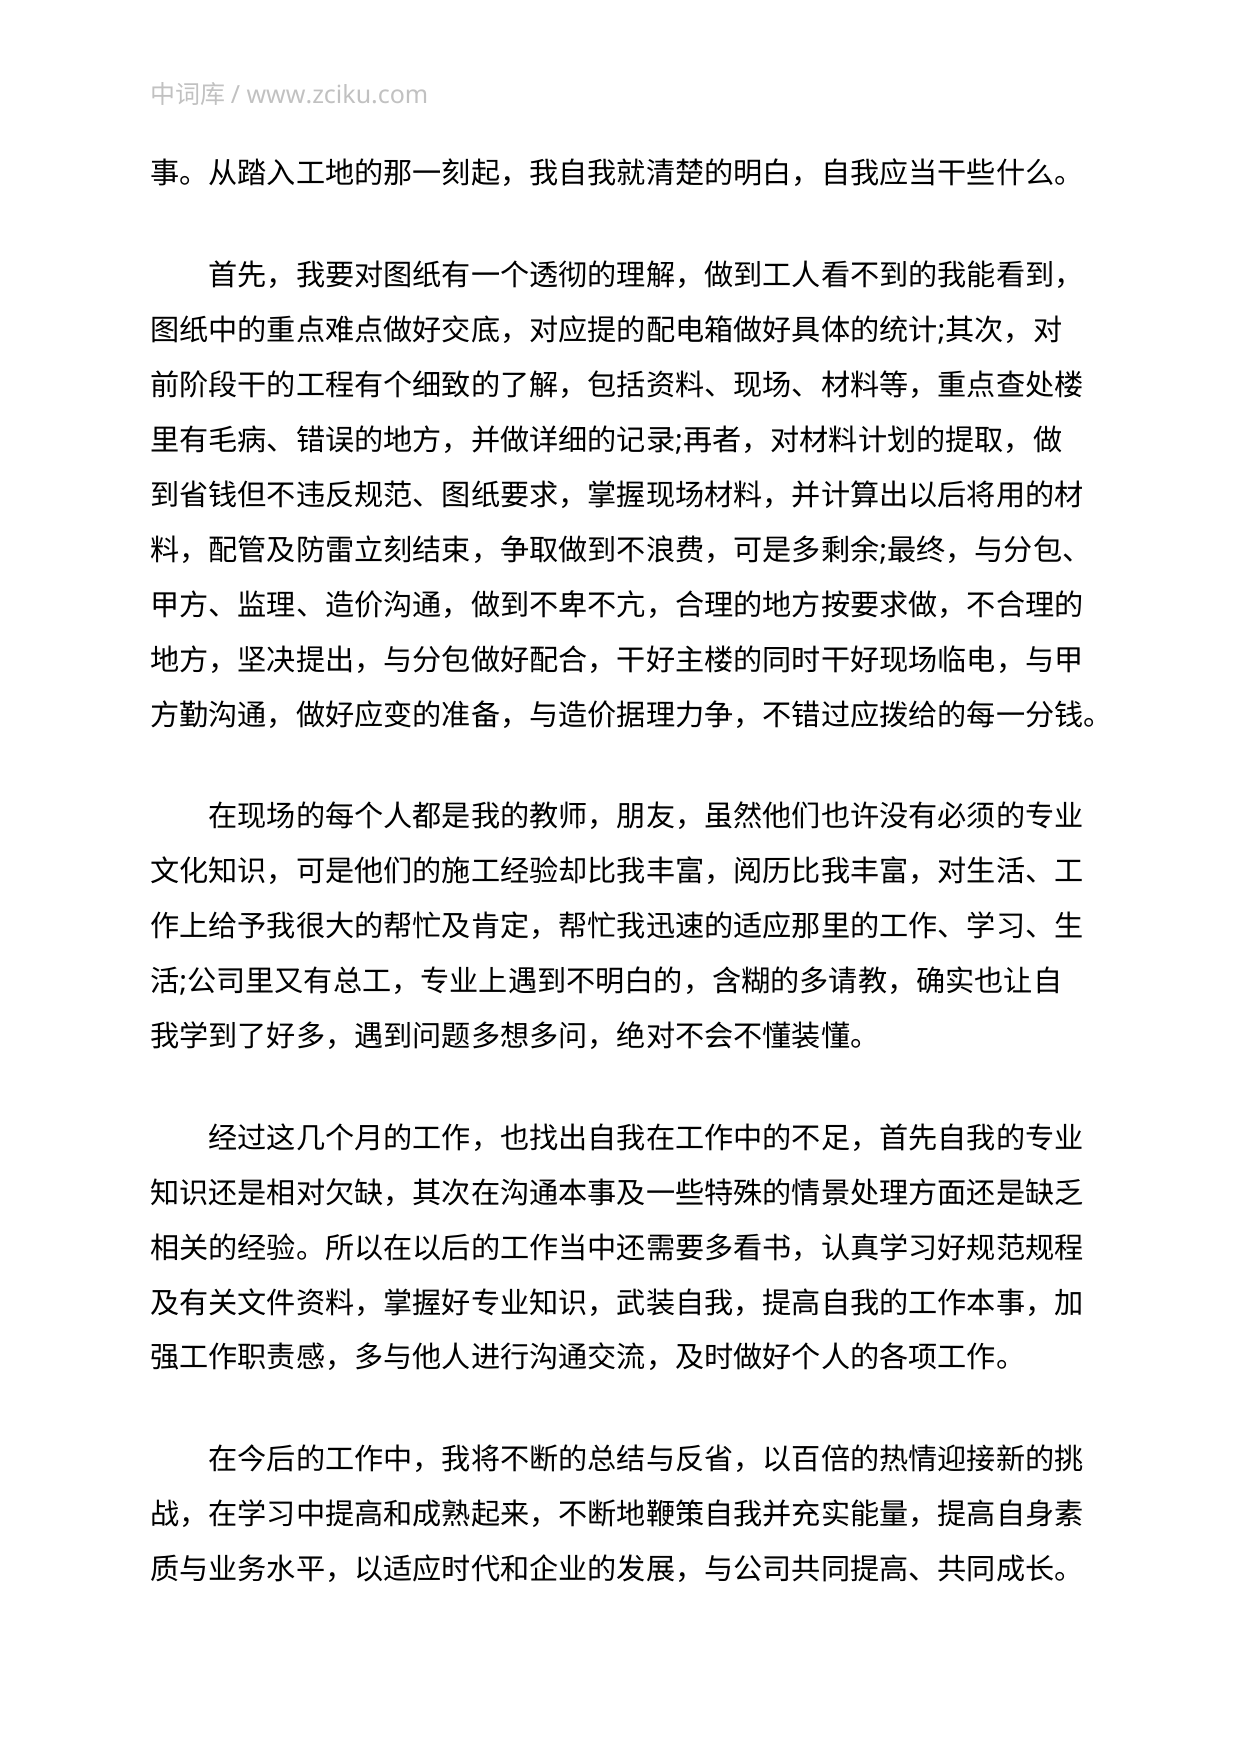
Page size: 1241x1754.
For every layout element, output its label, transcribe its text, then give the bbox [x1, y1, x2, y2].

text 经过这几个月的工作，也找出自我在工作中的不足，首先自我的专业知识还是相对欠缺，其次在沟通本事及一些特殊的情景处理方面还是缺乏相关的经验。所以在以后的工作当中还需要多看书，认真学习好规范规程及有关文件资料，掌握好专业知识，武装自我，提高自我的工作本事，加强工作职责感，多与他人进行沟通交流，及时做好个人的各项工作。 [150, 1114, 1090, 1376]
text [150, 150, 1090, 192]
text 在现场的每个人都是我的教师，朋友，虽然他们也许没有必须的专业文化知识，可是他们的施工经验却比我丰富，阅历比我丰富，对生活、工作上给予我很大的帮忙及肯定，帮忙我迅速的适应那里的工作、学习、生活;公司里又有总工，专业上遇到不明白的，含糊的多请教，确实也让自我学到了好多，遇到问题多想多问，绝对不会不懂装懂。 [150, 793, 1090, 1055]
text 首先，我要对图纸有一个透彻的理解，做到工人看不到的我能看到，图纸中的重点难点做好交底，对应提的配电箱做好具体的统计;其次，对前阶段干的工程有个细致的了解，包括资料、现场、材料等，重点查处楼里有毛病、错误的地方，并做详细的记录;再者，对材料计划的提取，做到省钱但不违反规范、图纸要求，掌握现场材料，并计算出以后将用的材料，配管及防雷立刻结束，争取做到不浪费，可是多剩余;最终，与分包、甲方、监理、造价沟通，做到不卑不亢，合理的地方按要求做，不合理的地方，坚决提出，与分包做好配合，干好主楼的同时干好现场临电，与甲方勤沟通，做好应变的准备，与造价据理力争，不错过应拨给的每一分钱。 [150, 252, 1090, 733]
text 在今后的工作中，我将不断的总结与反省，以百倍的热情迎接新的挑战，在学习中提高和成熟起来，不断地鞭策自我并充实能量，提高自身素质与业务水平，以适应时代和企业的发展，与公司共同提高、共同成长。 [150, 1436, 1090, 1588]
